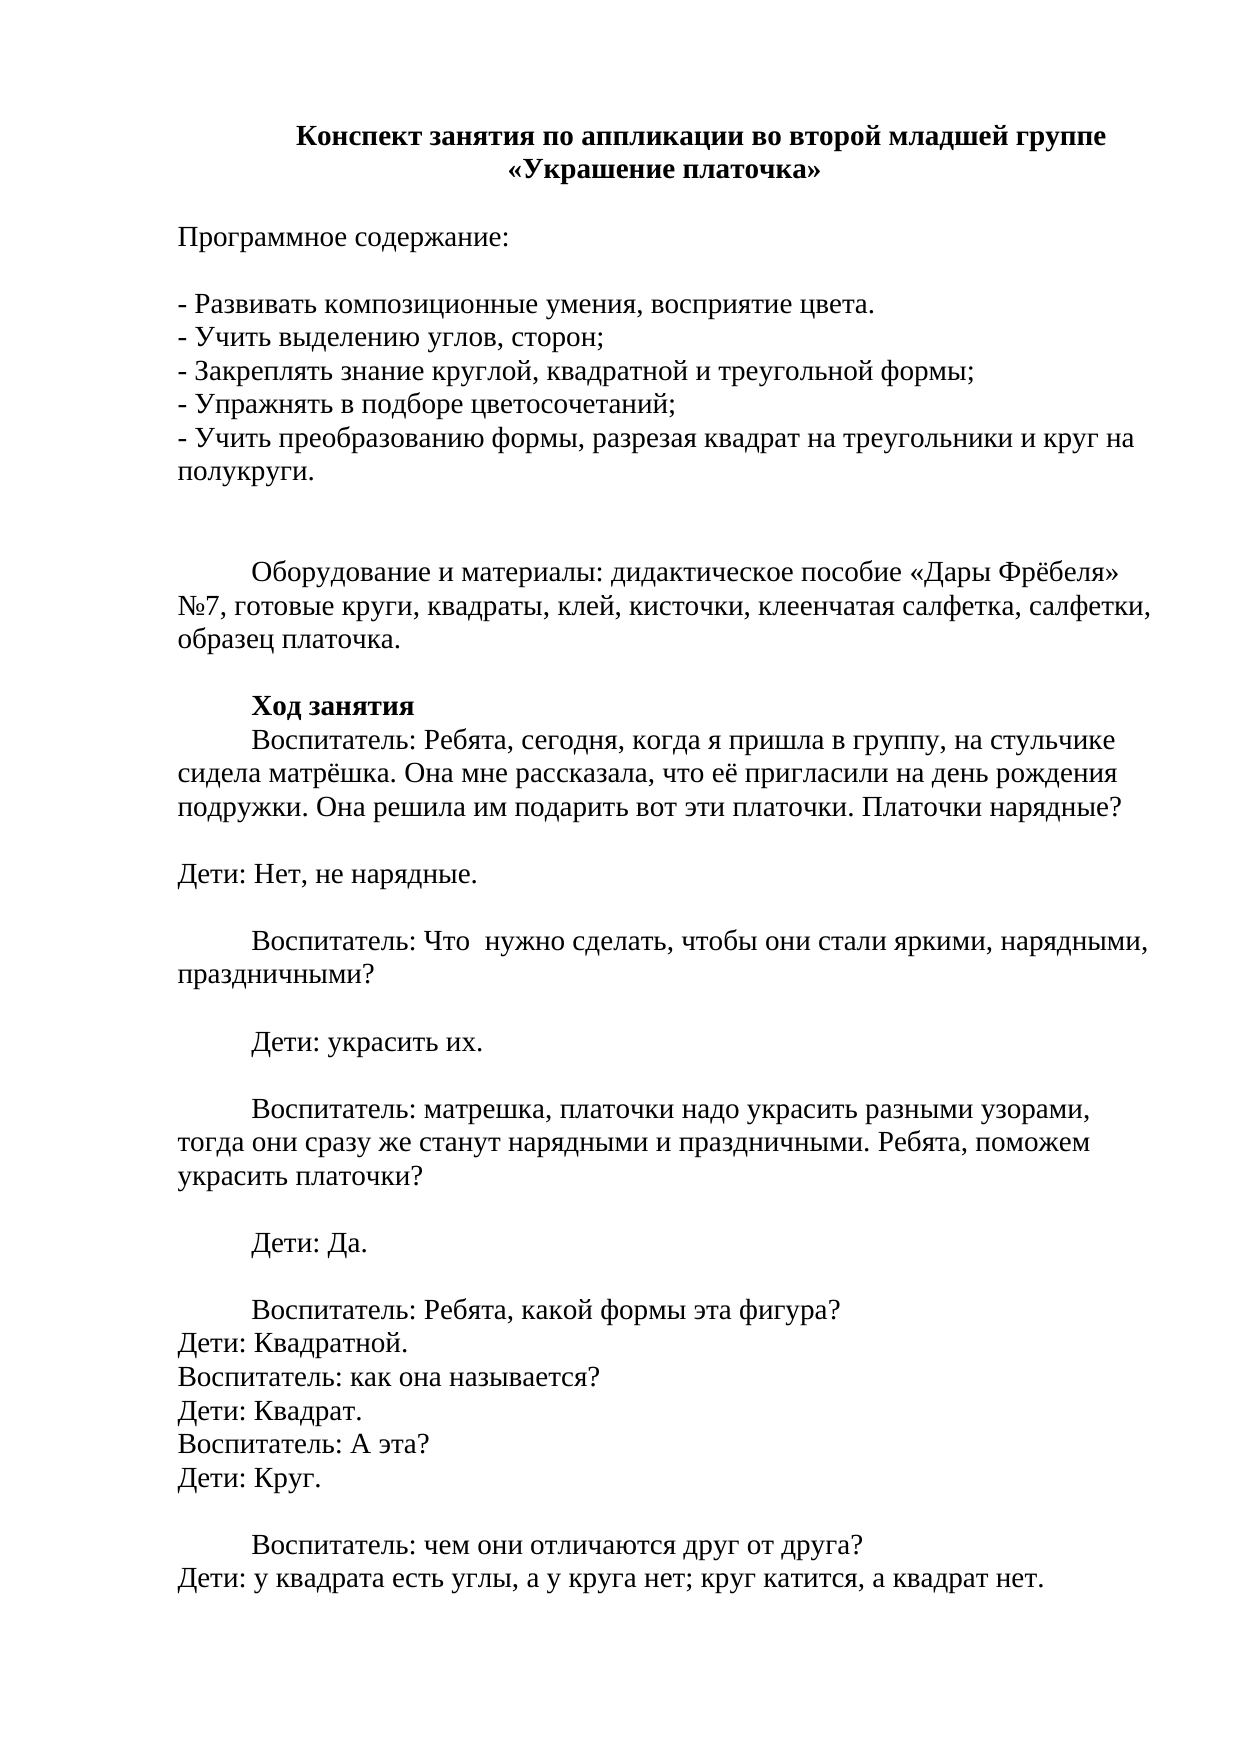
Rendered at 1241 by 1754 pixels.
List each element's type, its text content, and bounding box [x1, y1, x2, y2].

text Конспект занятия по аппликации во второй младшей группе [177, 118, 1152, 152]
text Воспитатель: Ребята, сегодня, когда я пришла в группу, на стульчике сидела матрёшка. Она мне рассказала, что её пригласили на день рождения подружки. Она решила им подарить вот эти платочки. Платочки нарядные? [177, 722, 1152, 822]
text - Развивать композиционные умения, восприятие цвета. [177, 286, 1152, 319]
text - Учить выделению углов, сторон; [177, 319, 1152, 353]
text - Учить преобразованию формы, разрезая квадрат на треугольники и круг на полукруги. [177, 420, 1152, 487]
text Дети: Да. [177, 1225, 1152, 1258]
text Воспитатель: матрешка, платочки надо украсить разными узорами, тогда они сразу же станут нарядными и праздничными. Ребята, поможем украсить платочки? [177, 1091, 1152, 1191]
text Оборудование и материалы: дидактическое пособие «Дары Фрёбеля» №7, готовые круги, квадраты, клей, кисточки, клеенчатая салфетка, салфетки, образец платочка. [177, 554, 1152, 655]
text Дети: Квадратной. [177, 1326, 1152, 1359]
text Дети: украсить их. [177, 1024, 1152, 1057]
text Воспитатель: как она называется? [177, 1359, 1152, 1393]
text - Закреплять знание круглой, квадратной и треугольной формы; [177, 353, 1152, 386]
text Дети: у квадрата есть углы, а у круга нет; круг катится, а квадрат нет. [177, 1560, 1152, 1594]
text Воспитатель: А эта? [177, 1426, 1152, 1460]
text Дети: Квадрат. [177, 1393, 1152, 1426]
text - Упражнять в подборе цветосочетаний; [177, 386, 1152, 420]
text Воспитатель: чем они отличаются друг от друга? [177, 1527, 1152, 1560]
text Дети: Нет, не нарядные. [177, 856, 1152, 889]
text Программное содержание: [177, 219, 1152, 252]
text Ход занятия [177, 688, 1152, 722]
text «Украшение платочка» [177, 152, 1152, 185]
text Воспитатель: Ребята, какой формы эта фигура? [177, 1292, 1152, 1326]
text Воспитатель: Что нужно сделать, чтобы они стали яркими, нарядными, праздничными? [177, 923, 1152, 990]
text Дети: Круг. [177, 1460, 1152, 1493]
